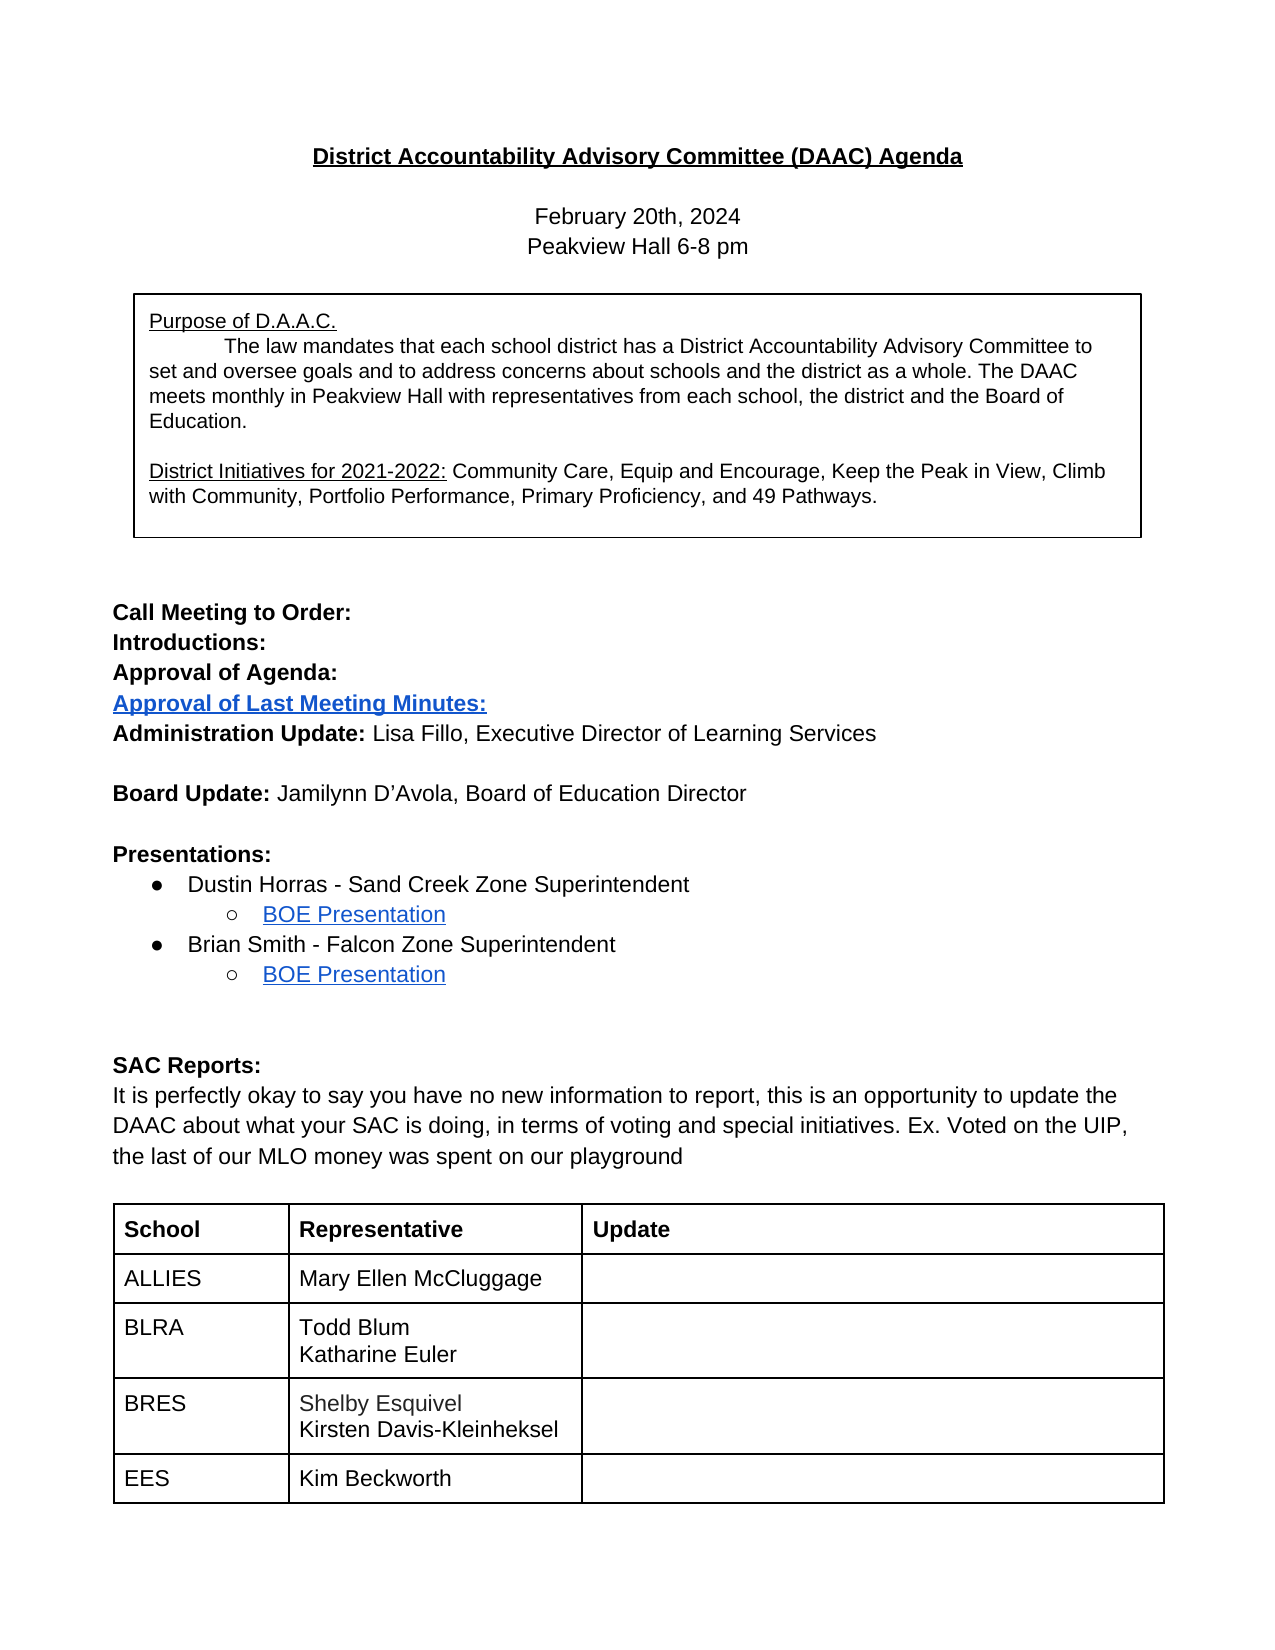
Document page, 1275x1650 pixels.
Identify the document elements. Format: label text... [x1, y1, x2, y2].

table_cell [583, 1255, 1163, 1302]
table_cell Kim Beckworth [290, 1455, 581, 1502]
text Approval of Last Meeting Minutes: [112, 689, 1162, 716]
list BOE Presentation [225, 961, 1162, 988]
table_cell Mary Ellen McCluggage [290, 1255, 581, 1302]
table_cell Todd Blum Katharine Euler [290, 1304, 581, 1377]
text Call Meeting to Order: [112, 599, 1162, 625]
text Introductions: [112, 629, 1162, 656]
text Administration Update: Lisa Fillo, Executive Director of Learning Services [112, 720, 1162, 746]
table_header Representative [290, 1205, 581, 1252]
text Presentations: [112, 841, 1162, 867]
table_cell BRES [115, 1379, 288, 1453]
list BOE Presentation [225, 901, 1162, 927]
table_header School [115, 1205, 288, 1252]
text It is perfectly okay to say you have no new information to report, this is an opportunity to update the DAAC about what your SAC is doing, in terms of voting and special initiatives. Ex. Voted on the UIP, the last of our MLO money was spent on our playground [112, 1082, 1162, 1169]
text Approval of Agenda: [112, 659, 1162, 686]
table_cell Shelby Esquivel Kirsten Davis-Kleinheksel [290, 1379, 581, 1453]
table_header Update [583, 1205, 1163, 1252]
table_cell ALLIES [115, 1255, 288, 1302]
list Dustin Horras - Sand Creek Zone Superintendent [150, 871, 1162, 897]
list Brian Smith - Falcon Zone Superintendent [150, 931, 1162, 958]
table_cell [583, 1304, 1163, 1377]
table_cell EES [115, 1455, 288, 1502]
text Peakview Hall 6-8 pm [112, 233, 1162, 260]
text SAC Reports: [112, 1052, 1162, 1078]
text District Accountability Advisory Committee (DAAC) Agenda [112, 143, 1162, 169]
text Board Update: Jamilynn D’Avola, Board of Education Director [112, 780, 1162, 807]
text February 20th, 2024 [112, 203, 1162, 229]
table_cell BLRA [115, 1304, 288, 1377]
table_cell [583, 1379, 1163, 1453]
table_cell [583, 1455, 1163, 1502]
